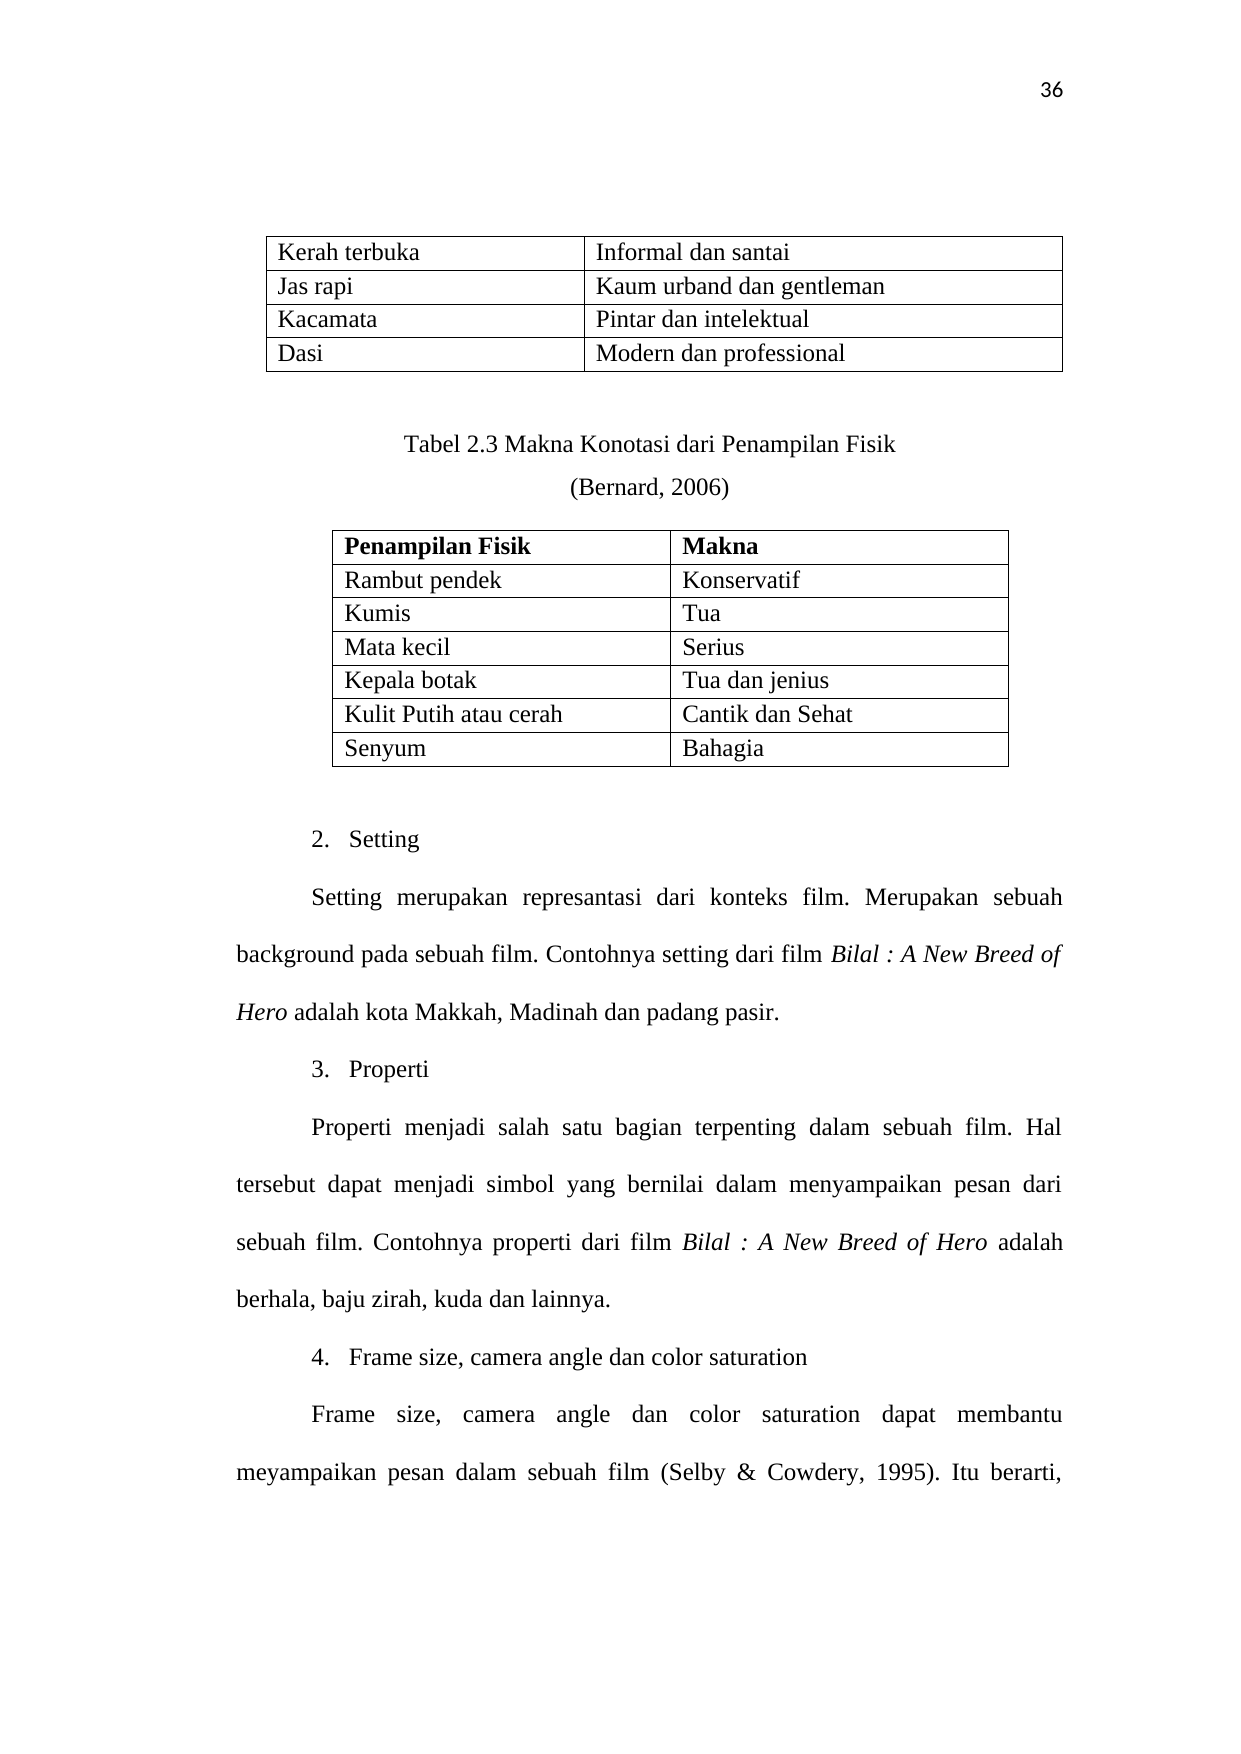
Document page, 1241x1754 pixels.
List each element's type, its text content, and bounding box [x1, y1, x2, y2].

table_cell Tua dan jenius [671, 666, 1008, 698]
table_cell Kaum urband dan gentleman [585, 271, 1062, 303]
table_cell Kumis [333, 598, 670, 631]
list Tabel 2.3 Makna Konotasi dari Penampilan Fisik [236, 429, 1063, 458]
table_cell Cantik dan Sehat [671, 699, 1008, 732]
table_cell Kacamata [267, 305, 584, 337]
table_cell Rambut pendek [333, 565, 670, 597]
table_header Penampilan Fisik [333, 531, 670, 564]
list Frame size, camera angle dan color saturation [311, 1342, 1063, 1370]
table_cell Mata kecil [333, 632, 670, 664]
list Properti [311, 1054, 1063, 1083]
list (Bernard, 2006) [236, 472, 1063, 501]
table_cell Jas rapi [267, 271, 584, 303]
table_cell Tua [671, 598, 1008, 631]
table_cell Senyum [333, 733, 670, 766]
table_cell Bahagia [671, 733, 1008, 766]
table_cell Kerah terbuka [267, 237, 584, 270]
table_cell Informal dan santai [585, 237, 1062, 270]
table_cell Modern dan professional [585, 338, 1062, 371]
table_cell Pintar dan intelektual [585, 305, 1062, 337]
list Setting [311, 824, 1063, 853]
list Properti menjadi salah satu bagian terpenting dalam sebuah film. Hal tersebut dapat menjadi simbol yang bernilai dalam menyampaikan pesan dari sebuah film. Contohnya properti dari film Bilal : A New Breed of Hero adalah berhala, baju zirah, kuda dan lainnya. [236, 1112, 1063, 1313]
list Setting merupakan represantasi dari konteks film. Merupakan sebuah background pada sebuah film. Contohnya setting dari film Bilal : A New Breed of Hero adalah kota Makkah, Madinah dan padang pasir. [236, 882, 1063, 1025]
table_header Makna [671, 531, 1008, 564]
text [236, 1399, 1063, 1485]
table_cell Serius [671, 632, 1008, 664]
table_cell Kepala botak [333, 666, 670, 698]
table_cell Kulit Putih atau cerah [333, 699, 670, 732]
table_cell Konservatif [671, 565, 1008, 597]
table_cell Dasi [267, 338, 584, 371]
